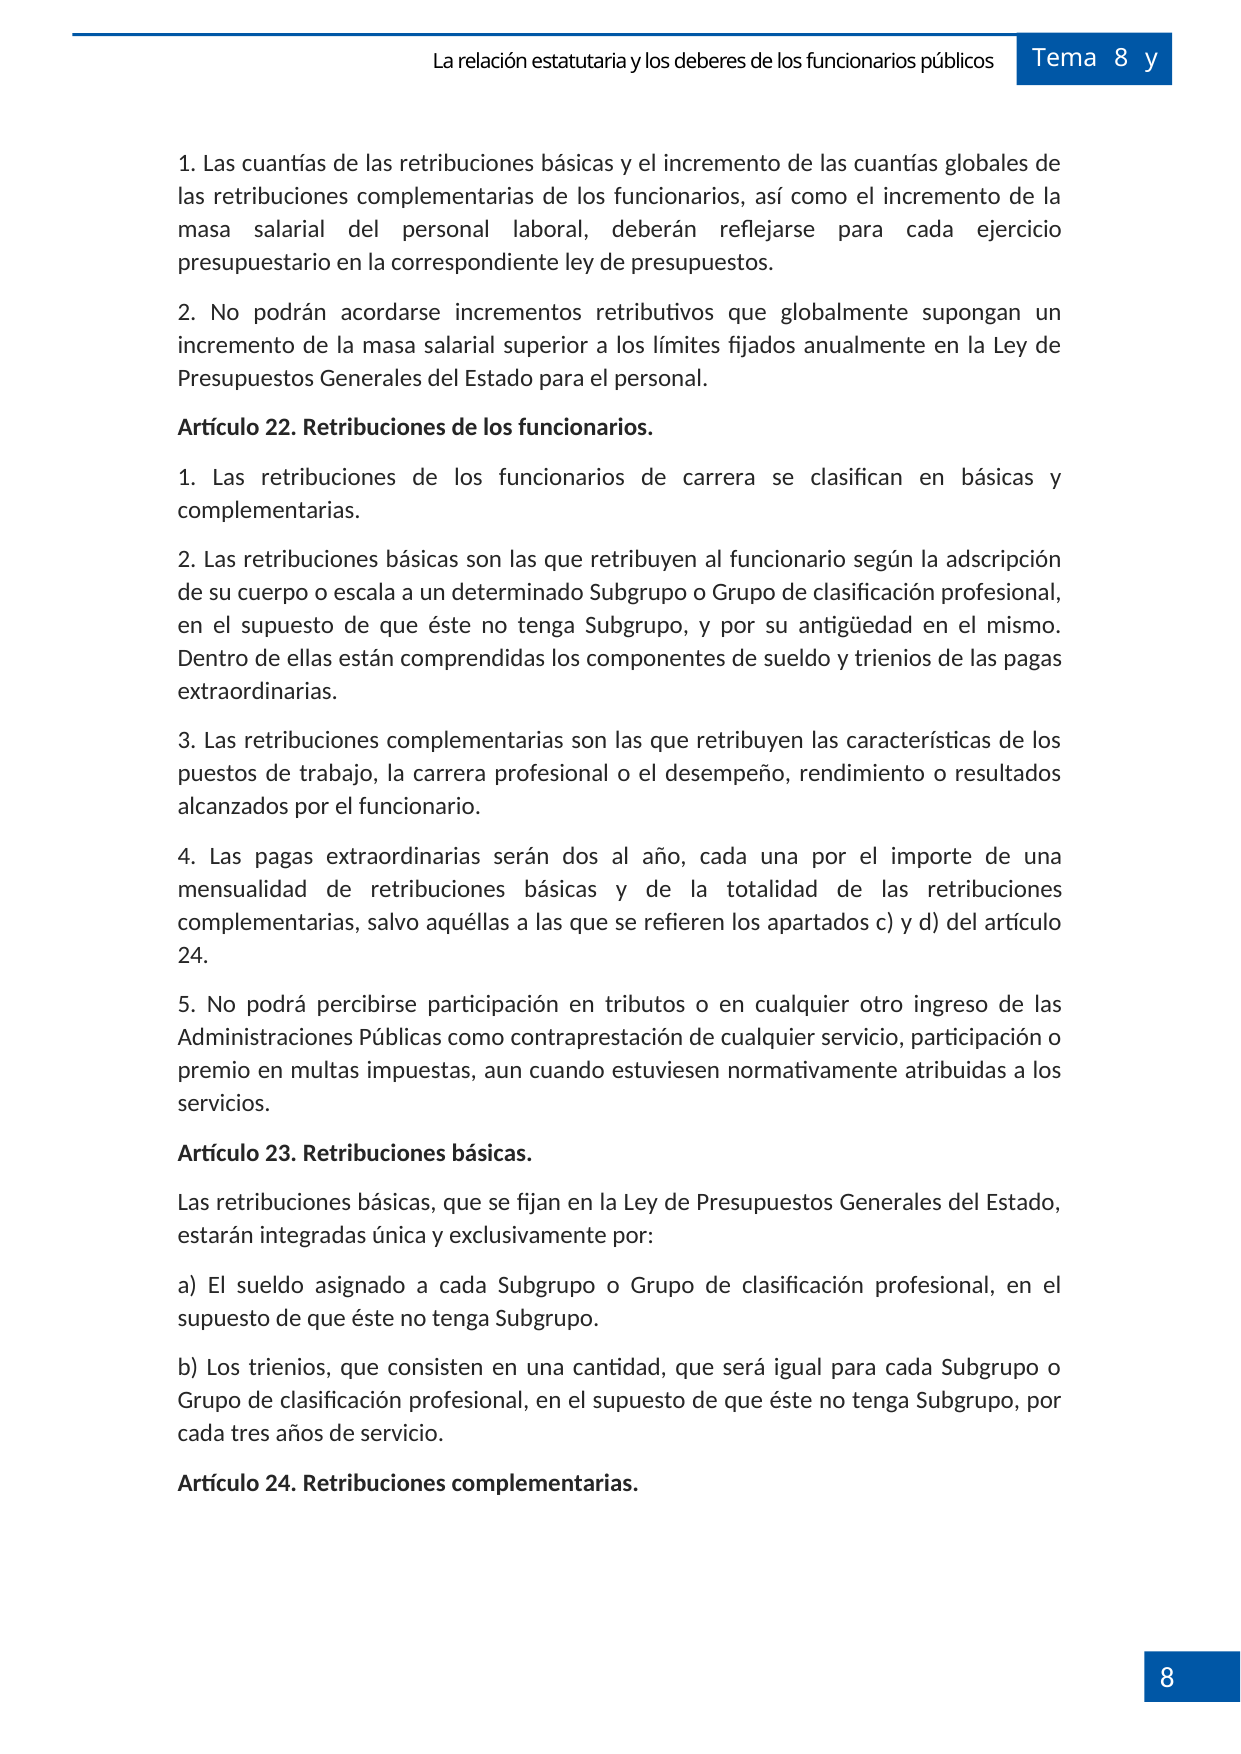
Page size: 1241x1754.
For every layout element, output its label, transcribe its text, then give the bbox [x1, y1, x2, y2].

text 5. No podrá percibirse participación en tributos o en cualquier otro ingreso de las Administraciones Públicas como contraprestación de cualquier servicio, participación o premio en multas impuestas, aun cuando estuviesen normativamente atribuidas a los servicios. [177, 988, 1063, 1118]
text b) Los trienios, que consisten en una cantidad, que será igual para cada Subgrupo o Grupo de clasificación profesional, en el supuesto de que éste no tenga Subgrupo, por cada tres años de servicio. [177, 1351, 1063, 1448]
text Las retribuciones básicas, que se fijan en la Ley de Presupuestos Generales del Estado, estarán integradas única y exclusivamente por: [177, 1186, 1063, 1250]
text 2. Las retribuciones básicas son las que retribuyen al funcionario según la adscripción de su cuerpo o escala a un determinado Subgrupo o Grupo de clasificación profesional, en el supuesto de que éste no tenga Subgrupo, y por su antigüedad en el mismo. Dentro de ellas están comprendidas los componentes de sueldo y trienios de las pagas extraordinarias. [177, 543, 1063, 706]
text 2. No podrán acordarse incrementos retributivos que globalmente supongan un incremento de la masa salarial superior a los límites fijados anualmente en la Ley de Presupuestos Generales del Estado para el personal. [177, 296, 1063, 392]
text 1. Las retribuciones de los funcionarios de carrera se clasifican en básicas y complementarias. [177, 461, 1063, 524]
text Artículo 22. Retribuciones de los funcionarios. [177, 411, 1063, 442]
text 4. Las pagas extraordinarias serán dos al año, cada una por el importe de una mensualidad de retribuciones básicas y de la totalidad de las retribuciones complementarias, salvo aquéllas a las que se refieren los apartados c) y d) del artículo 24. [177, 840, 1063, 969]
text 1. Las cuantías de las retribuciones básicas y el incremento de las cuantías globales de las retribuciones complementarias de los funcionarios, así como el incremento de la masa salarial del personal laboral, deberán reflejarse para cada ejercicio presupuestario en la correspondiente ley de presupuestos. [177, 148, 1063, 277]
text a) El sueldo asignado a cada Subgrupo o Grupo de clasificación profesional, en el supuesto de que éste no tenga Subgrupo. [177, 1269, 1063, 1332]
text Artículo 24. Retribuciones complementarias. [177, 1467, 1063, 1497]
text Artículo 23. Retribuciones básicas. [177, 1137, 1063, 1167]
text 3. Las retribuciones complementarias son las que retribuyen las características de los puestos de trabajo, la carrera profesional o el desempeño, rendimiento o resultados alcanzados por el funcionario. [177, 725, 1063, 821]
